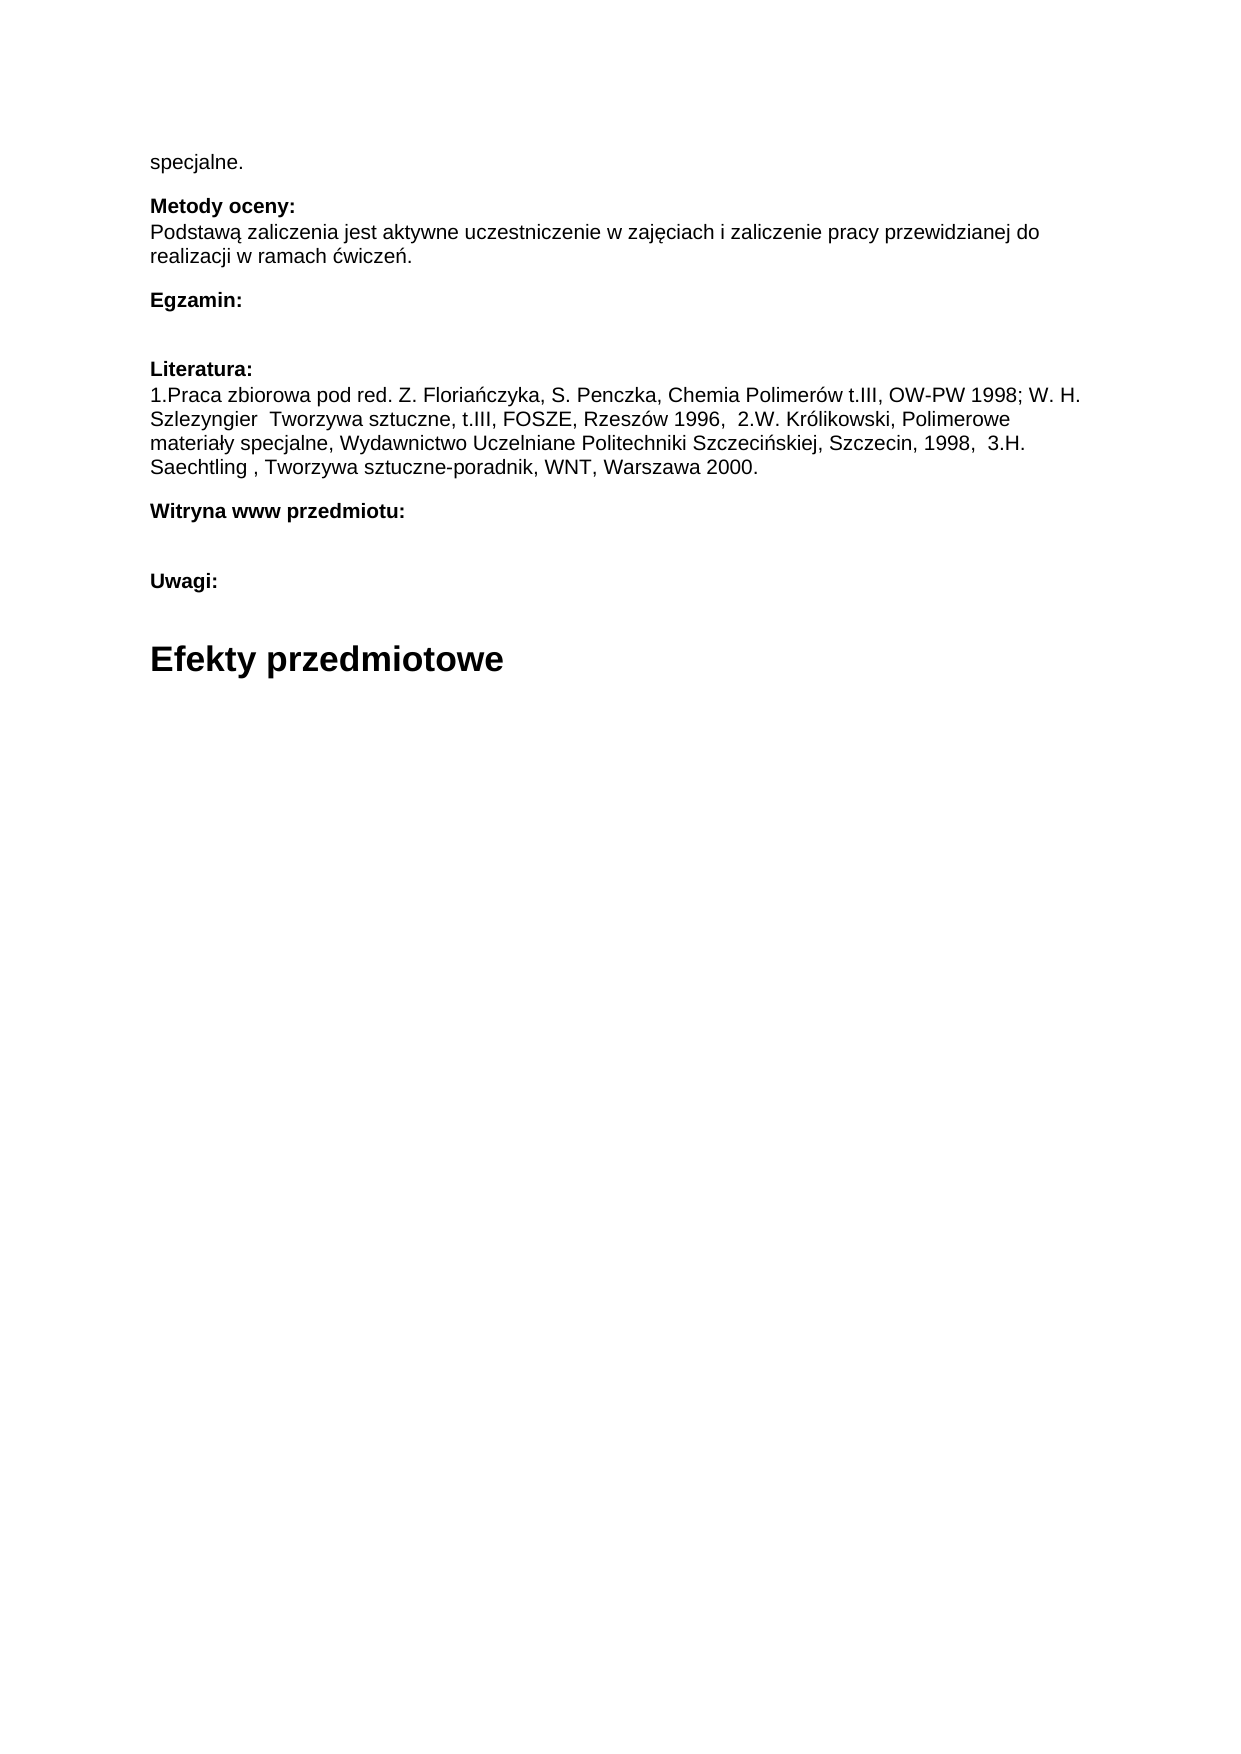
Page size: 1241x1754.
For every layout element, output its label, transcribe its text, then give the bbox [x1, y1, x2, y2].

text 1.Praca zbiorowa pod red. Z. Floriańczyka, S. Penczka, Chemia Polimerów t.III, OW-PW 1998; W. H. Szlezyngier Tworzywa sztuczne, t.III, FOSZE, Rzeszów 1996, 2.W. Królikowski, Polimerowe materiały specjalne, Wydawnictwo Uczelniane Politechniki Szczecińskiej, Szczecin, 1998, 3.H. Saechtling , Tworzywa sztuczne-poradnik, WNT, Warszawa 2000. [150, 383, 1090, 479]
text Literatura: [150, 357, 1090, 381]
subtitle Efekty przedmiotowe [150, 638, 1090, 679]
text Metody oceny: [150, 194, 1090, 218]
text Egzamin: [150, 287, 1090, 311]
text Uwagi: [150, 569, 1090, 593]
text Witryna www przedmiotu: [150, 499, 1090, 523]
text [150, 150, 1090, 174]
text Podstawą zaliczenia jest aktywne uczestniczenie w zajęciach i zaliczenie pracy przewidzianej do realizacji w ramach ćwiczeń. [150, 220, 1090, 268]
